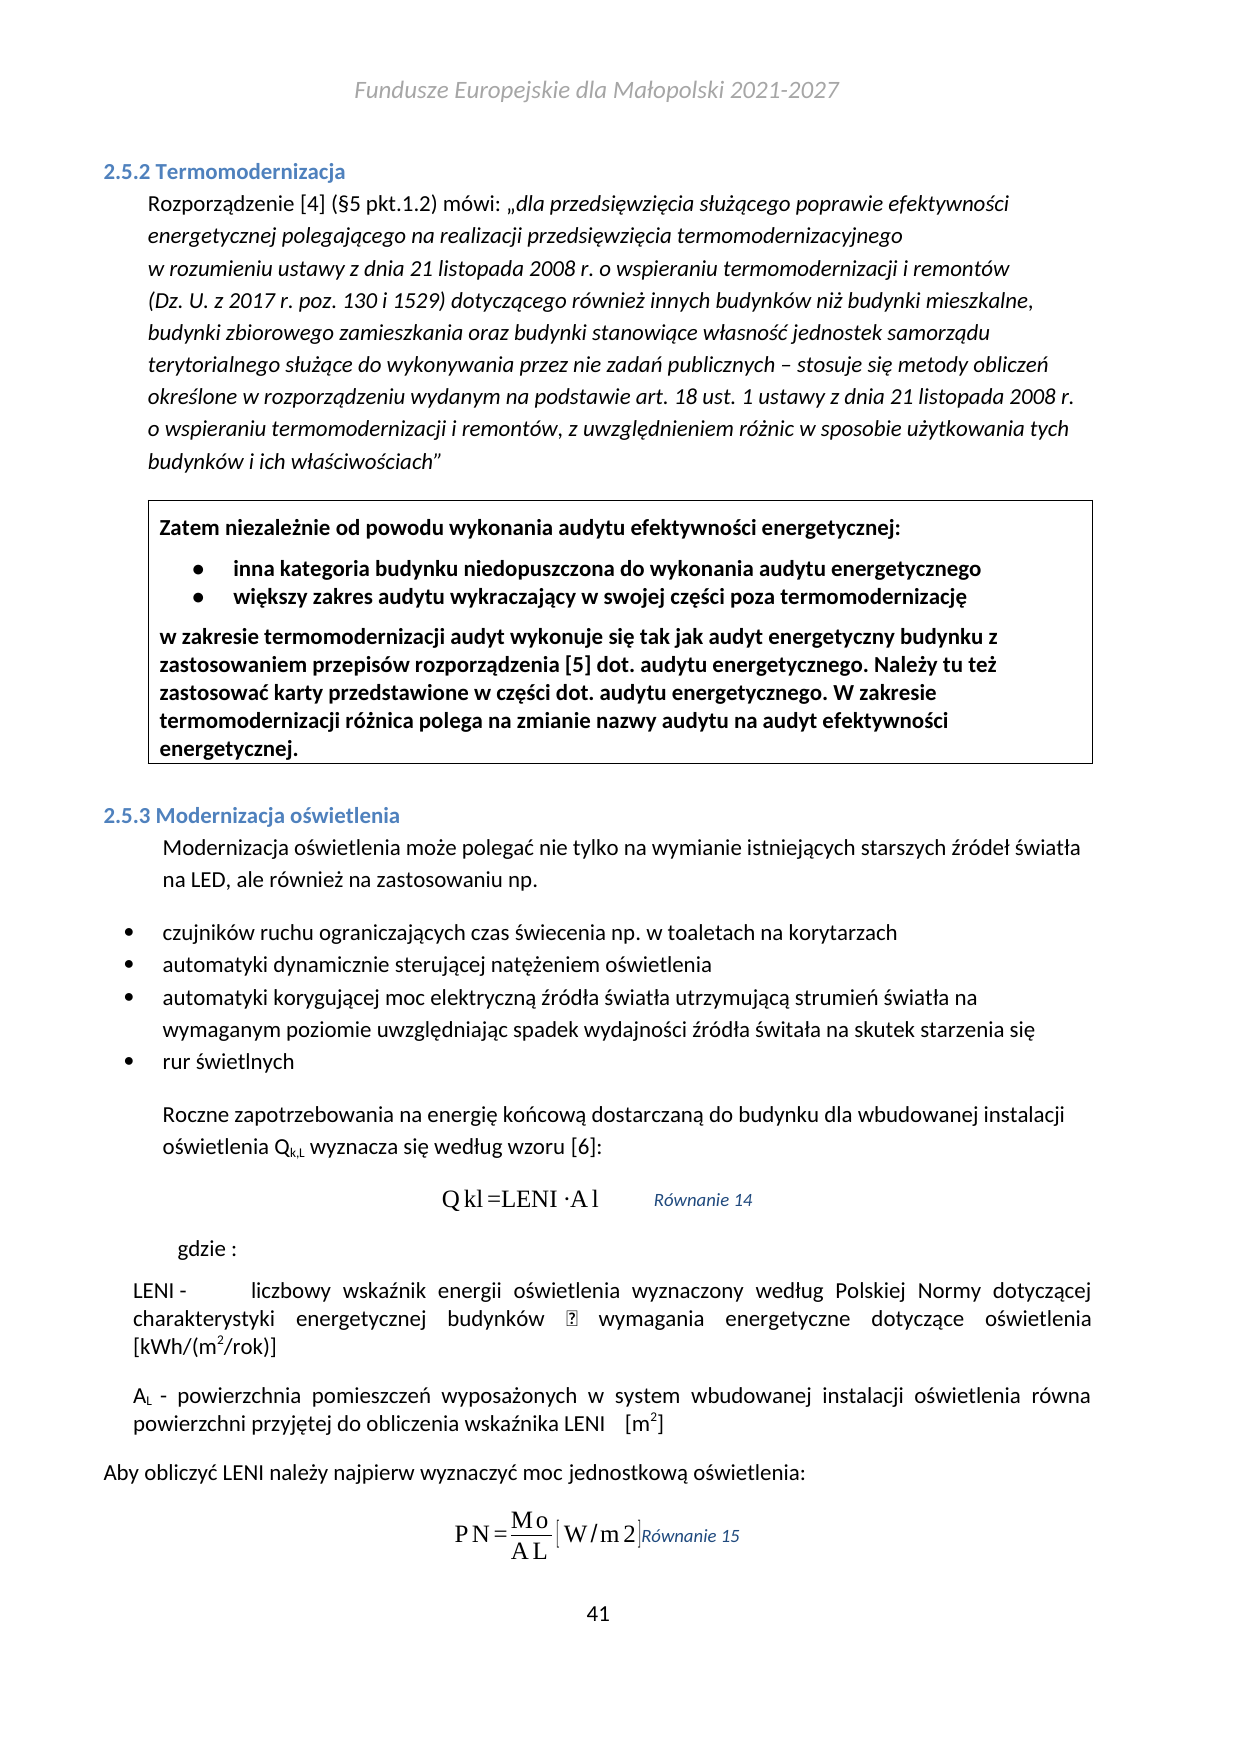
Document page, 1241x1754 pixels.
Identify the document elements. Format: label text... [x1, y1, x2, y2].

text Roczne zapotrzebowania na energię końcową dostarczaną do budynku dla wbudowanej instalacji oświetlenia Qk,L wyznacza się według wzoru : [162, 1100, 1092, 1160]
list automatyki dynamicznie sterującej natężeniem oświetlenia [125, 951, 1092, 979]
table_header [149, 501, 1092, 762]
list czujników ruchu ograniczających czas świecenia np. w toaletach na korytarzach [125, 918, 1092, 946]
text Równanie 15 [103, 1506, 1092, 1565]
text Aby obliczyć LENI należy najpierw wyznaczyć moc jednostkową oświetlenia: [103, 1458, 1092, 1486]
text LENI - liczbowy wskaźnik energii oświetlenia wyznaczony według Polskiej Normy dotyczącej charakterystyki energetycznej budynków  wymagania energetyczne dotyczące oświetlenia [kWh/(m2/rok)] [133, 1276, 1092, 1360]
text Modernizacja oświetlenia może polegać nie tylko na wymianie istniejących starszych źródeł światła na LED, ale również na zastosowaniu np. [162, 833, 1092, 893]
list (Dz. U. z 2017 r. poz. 130 i 1529) dotyczącego również innych budynków niż budynki mieszkalne, budynki zbiorowego zamieszkania oraz budynki stanowiące własność jednostek samorządu terytorialnego służące do wykonywania przez nie zadań publicznych – stosuje się metody obliczeń określone w rozporządzeniu wydanym na podstawie art. 18 ust. 1 ustawy z dnia 21 listopada 2008 r. o wspieraniu termomodernizacji i remontów, z uwzględnieniem różnic w sposobie użytkowania tych budynków i ich właściwościach” [148, 286, 1092, 475]
text Równanie 14 [103, 1185, 1092, 1213]
subtitle 2.5.2 Termomodernizacja [103, 157, 1092, 185]
list automatyki korygującej moc elektryczną źródła światła utrzymującą strumień światła na wymaganym poziomie uwzględniając spadek wydajności źródła świtała na skutek starzenia się [125, 983, 1092, 1043]
text AL - powierzchnia pomieszczeń wyposażonych w system wbudowanej instalacji oświetlenia równa powierzchni przyjętej do obliczenia wskaźnika LENI [m2] [133, 1381, 1092, 1437]
list rur świetlnych [125, 1047, 1092, 1075]
text gdzie : [103, 1234, 1092, 1262]
subtitle 2.5.3 Modernizacja oświetlenia [103, 801, 1092, 829]
list w rozumieniu ustawy z dnia 21 listopada 2008 r. o wspieraniu termomodernizacji i remontów [148, 254, 1092, 282]
list Rozporządzenie (§5 pkt.1.2) mówi: „dla przedsięwzięcia służącego poprawie efektywności energetycznej polegającego na realizacji przedsięwzięcia termomodernizacyjnego [148, 189, 1092, 249]
